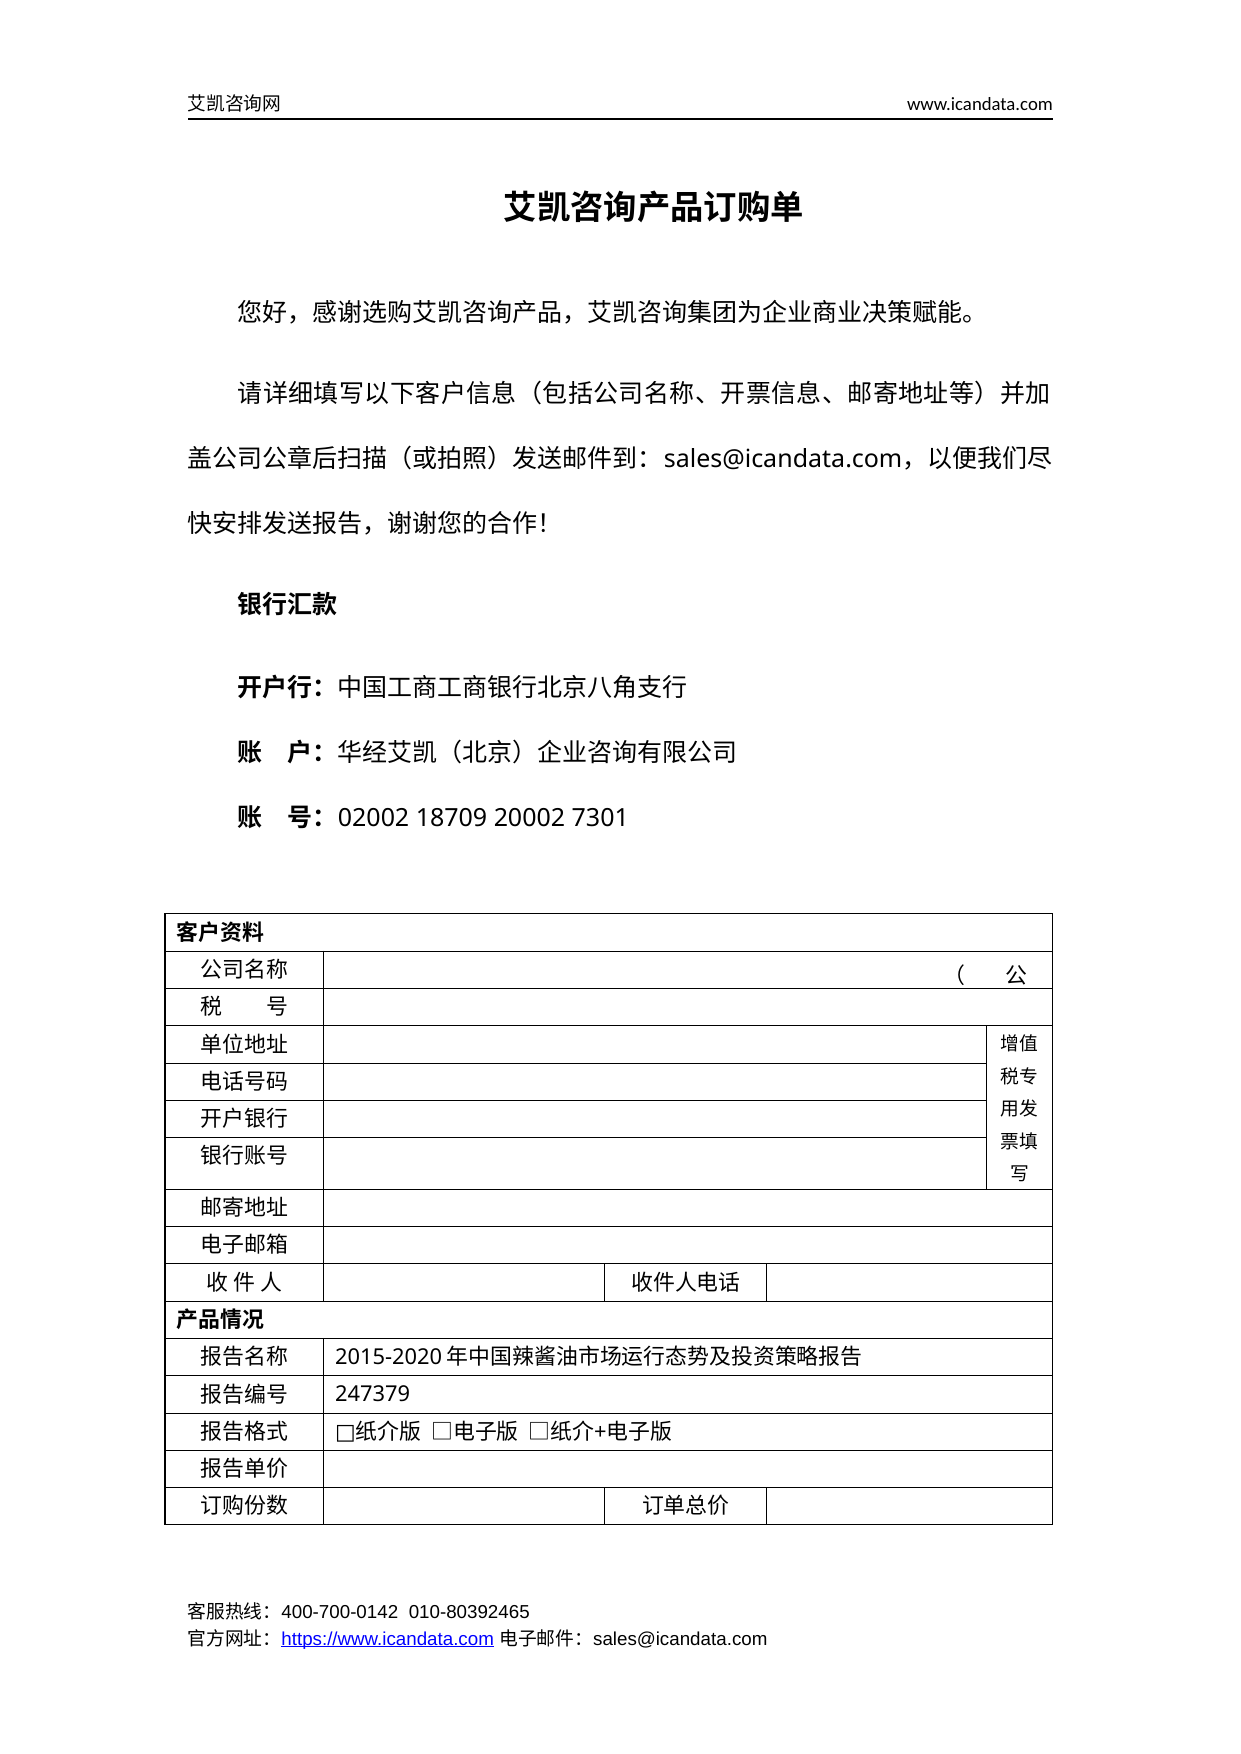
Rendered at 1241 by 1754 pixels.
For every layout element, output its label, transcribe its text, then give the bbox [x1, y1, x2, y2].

table_cell 邮寄地址 [166, 1190, 323, 1226]
table_cell 电子邮箱 [166, 1227, 323, 1263]
text 艾凯咨询产品订购单 [187, 172, 1053, 237]
table_cell 订单总价 [605, 1488, 766, 1524]
table_cell 报告名称 [166, 1339, 323, 1375]
table_cell [767, 1488, 1052, 1524]
table_cell 收件人电话 [605, 1264, 766, 1301]
table_cell [324, 952, 1052, 988]
table_cell 报告单价 [166, 1451, 323, 1487]
table_cell 247379 [324, 1376, 1052, 1412]
table_cell [767, 1264, 1052, 1301]
table_cell 公司名称 [166, 952, 323, 988]
table_cell [324, 1064, 986, 1100]
table_header 客户资料 [166, 914, 1052, 951]
table_cell [324, 1101, 986, 1137]
table_cell [324, 989, 1052, 1025]
table_cell 订购份数 [166, 1488, 323, 1524]
text 开户行：中国工商工商银行北京八角支行 [187, 653, 1053, 718]
table_cell 税 号 [166, 989, 323, 1025]
table_cell [324, 1026, 986, 1062]
text 请详细填写以下客户信息（包括公司名称、开票信息、邮寄地址等）并加盖公司公章后扫描（或拍照）发送邮件到：sales@icandata.com，以便我们尽快安排发送报告，谢谢您的合作！ [187, 359, 1053, 554]
table_cell 报告格式 [166, 1414, 323, 1450]
table_cell 产品情况 [166, 1302, 1052, 1338]
table_cell [324, 1264, 604, 1301]
text 银行汇款 [187, 570, 1053, 635]
table_cell 收 件 人 [166, 1264, 323, 1301]
table_cell 电话号码 [166, 1064, 323, 1100]
table_cell [324, 1138, 986, 1189]
text 账 号：02002 18709 20002 7301 [187, 783, 1053, 848]
text 您好，感谢选购艾凯咨询产品，艾凯咨询集团为企业商业决策赋能。 [187, 278, 1053, 343]
table_cell 2015-2020年中国辣酱油市场运行态势及投资策略报告 [324, 1339, 1052, 1375]
table_cell □纸介版 □电子版 □纸介+电子版 [324, 1414, 1052, 1450]
table_cell 单位地址 [166, 1026, 323, 1062]
table_cell 增值税专用发票填写 [987, 1026, 1052, 1189]
table_cell 银行账号 [166, 1138, 323, 1189]
table_cell 报告编号 [166, 1376, 323, 1412]
table_cell 开户银行 [166, 1101, 323, 1137]
table_cell [324, 1488, 604, 1524]
table_cell [324, 1190, 1052, 1226]
table_cell [324, 1227, 1052, 1263]
table_cell [324, 1451, 1052, 1487]
text 账 户：华经艾凯（北京）企业咨询有限公司 [187, 718, 1053, 783]
